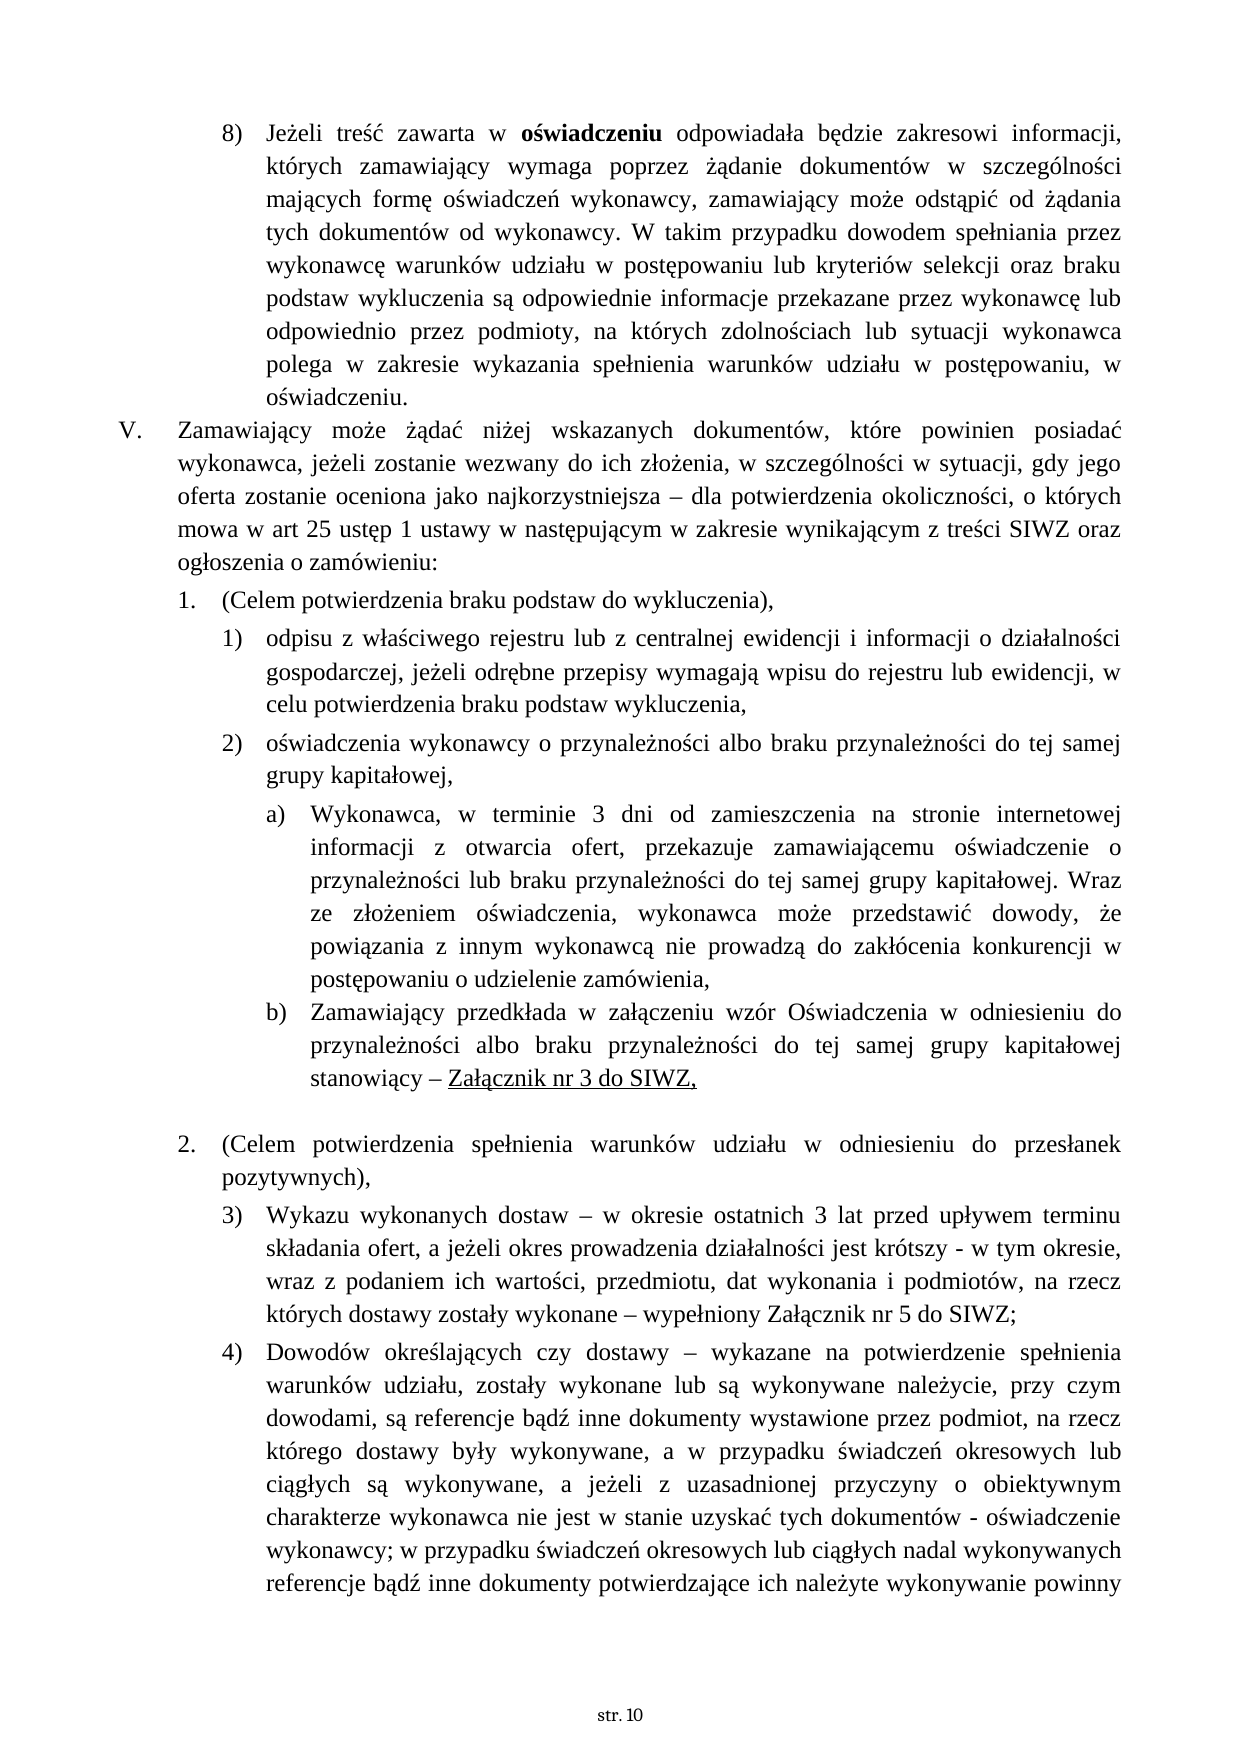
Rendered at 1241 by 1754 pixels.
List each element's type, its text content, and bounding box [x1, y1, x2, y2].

list Zamawiający może żądać niżej wskazanych dokumentów, które powinien posiadać wykonawca, jeżeli zostanie wezwany do ich złożenia, w szczególności w sytuacji, gdy jego oferta zostanie oceniona jako najkorzystniejsza – dla potwierdzenia okoliczności, o których mowa w art 25 ustęp 1 ustawy w następującym w zakresie wynikającym z treści SIWZ oraz ogłoszenia o zamówieniu: [118, 415, 1122, 576]
list Jeżeli treść zawarta w oświadczeniu odpowiadała będzie zakresowi informacji, których zamawiający wymaga poprzez żądanie dokumentów w szczególności mających formę oświadczeń wykonawcy, zamawiający może odstąpić od żądania tych dokumentów od wykonawcy. W takim przypadku dowodem spełniania przez wykonawcę warunków udziału w postępowaniu lub kryteriów selekcji oraz braku podstaw wykluczenia są odpowiednie informacje przekazane przez wykonawcę lub odpowiednio przez podmioty, na których zdolnościach lub sytuacji wykonawca polega w zakresie wykazania spełnienia warunków udziału w postępowaniu, w oświadczeniu. [222, 118, 1122, 411]
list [222, 1337, 1122, 1597]
list (Celem potwierdzenia spełnienia warunków udziału w odniesieniu do przesłanek pozytywnych), [177, 1129, 1122, 1191]
list (Celem potwierdzenia braku podstaw do wykluczenia), [177, 586, 1122, 614]
list odpisu z właściwego rejestru lub z centralnej ewidencji i informacji o działalności gospodarczej, jeżeli odrębne przepisy wymagają wpisu do rejestru lub ewidencji, w celu potwierdzenia braku podstaw wykluczenia, [222, 623, 1122, 718]
list Wykazu wykonanych dostaw – w okresie ostatnich 3 lat przed upływem terminu składania ofert, a jeżeli okres prowadzenia działalności jest krótszy - w tym okresie, wraz z podaniem ich wartości, przedmiotu, dat wykonania i podmiotów, na rzecz których dostawy zostały wykonane – wypełniony Załącznik nr 5 do SIWZ; [222, 1200, 1122, 1328]
list Zamawiający przedkłada w załączeniu wzór Oświadczenia w odniesieniu do przynależności albo braku przynależności do tej samej grupy kapitałowej stanowiący – Załącznik nr 3 do SIWZ, [266, 997, 1122, 1092]
list Wykonawca, w terminie 3 dni od zamieszczenia na stronie internetowej informacji z otwarcia ofert, przekazuje zamawiającemu oświadczenie o przynależności lub braku przynależności do tej samej grupy kapitałowej. Wraz ze złożeniem oświadczenia, wykonawca może przedstawić dowody, że powiązania z innym wykonawcą nie prowadzą do zakłócenia konkurencji w postępowaniu o udzielenie zamówienia, [266, 799, 1122, 992]
list oświadczenia wykonawcy o przynależności albo braku przynależności do tej samej grupy kapitałowej, [222, 728, 1122, 789]
